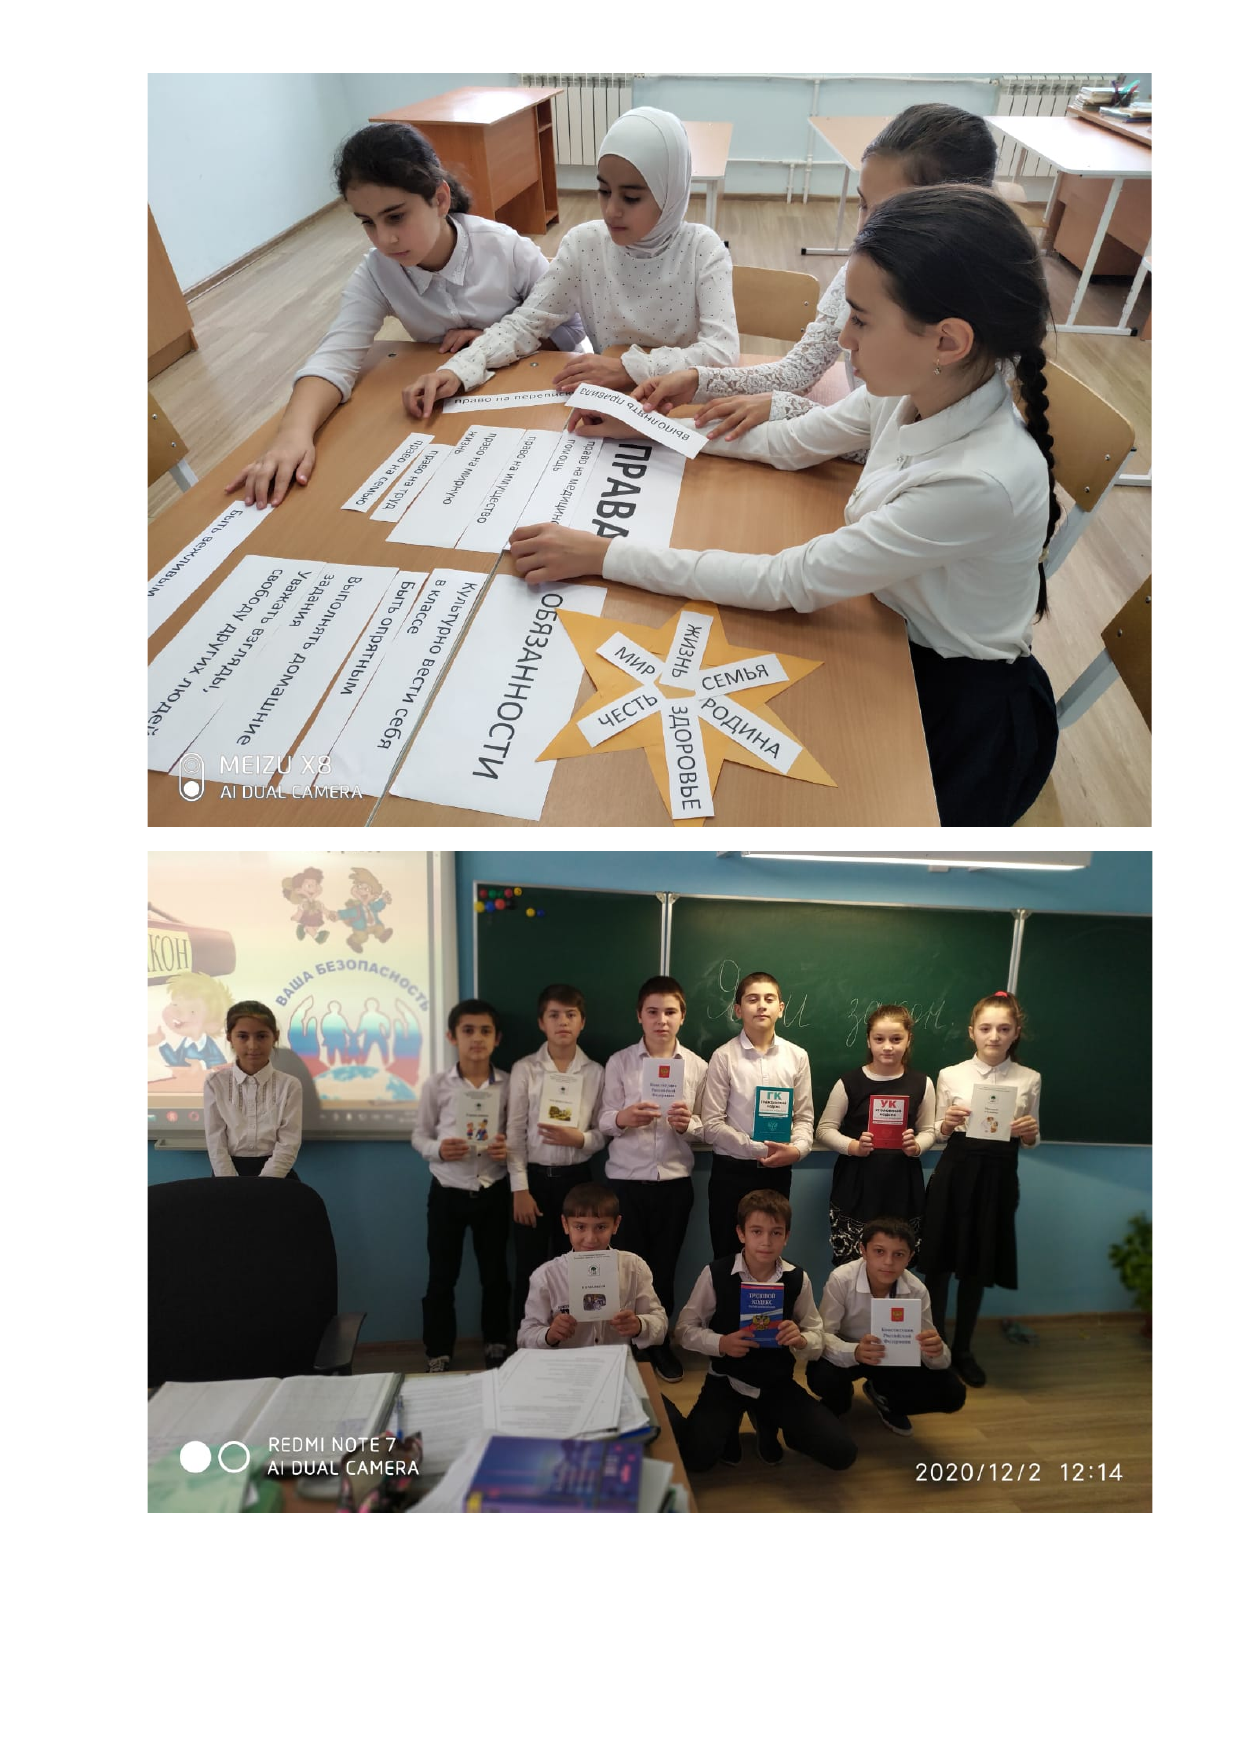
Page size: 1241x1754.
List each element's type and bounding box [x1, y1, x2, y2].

picture [147, 73, 1152, 827]
picture [147, 851, 1153, 1513]
